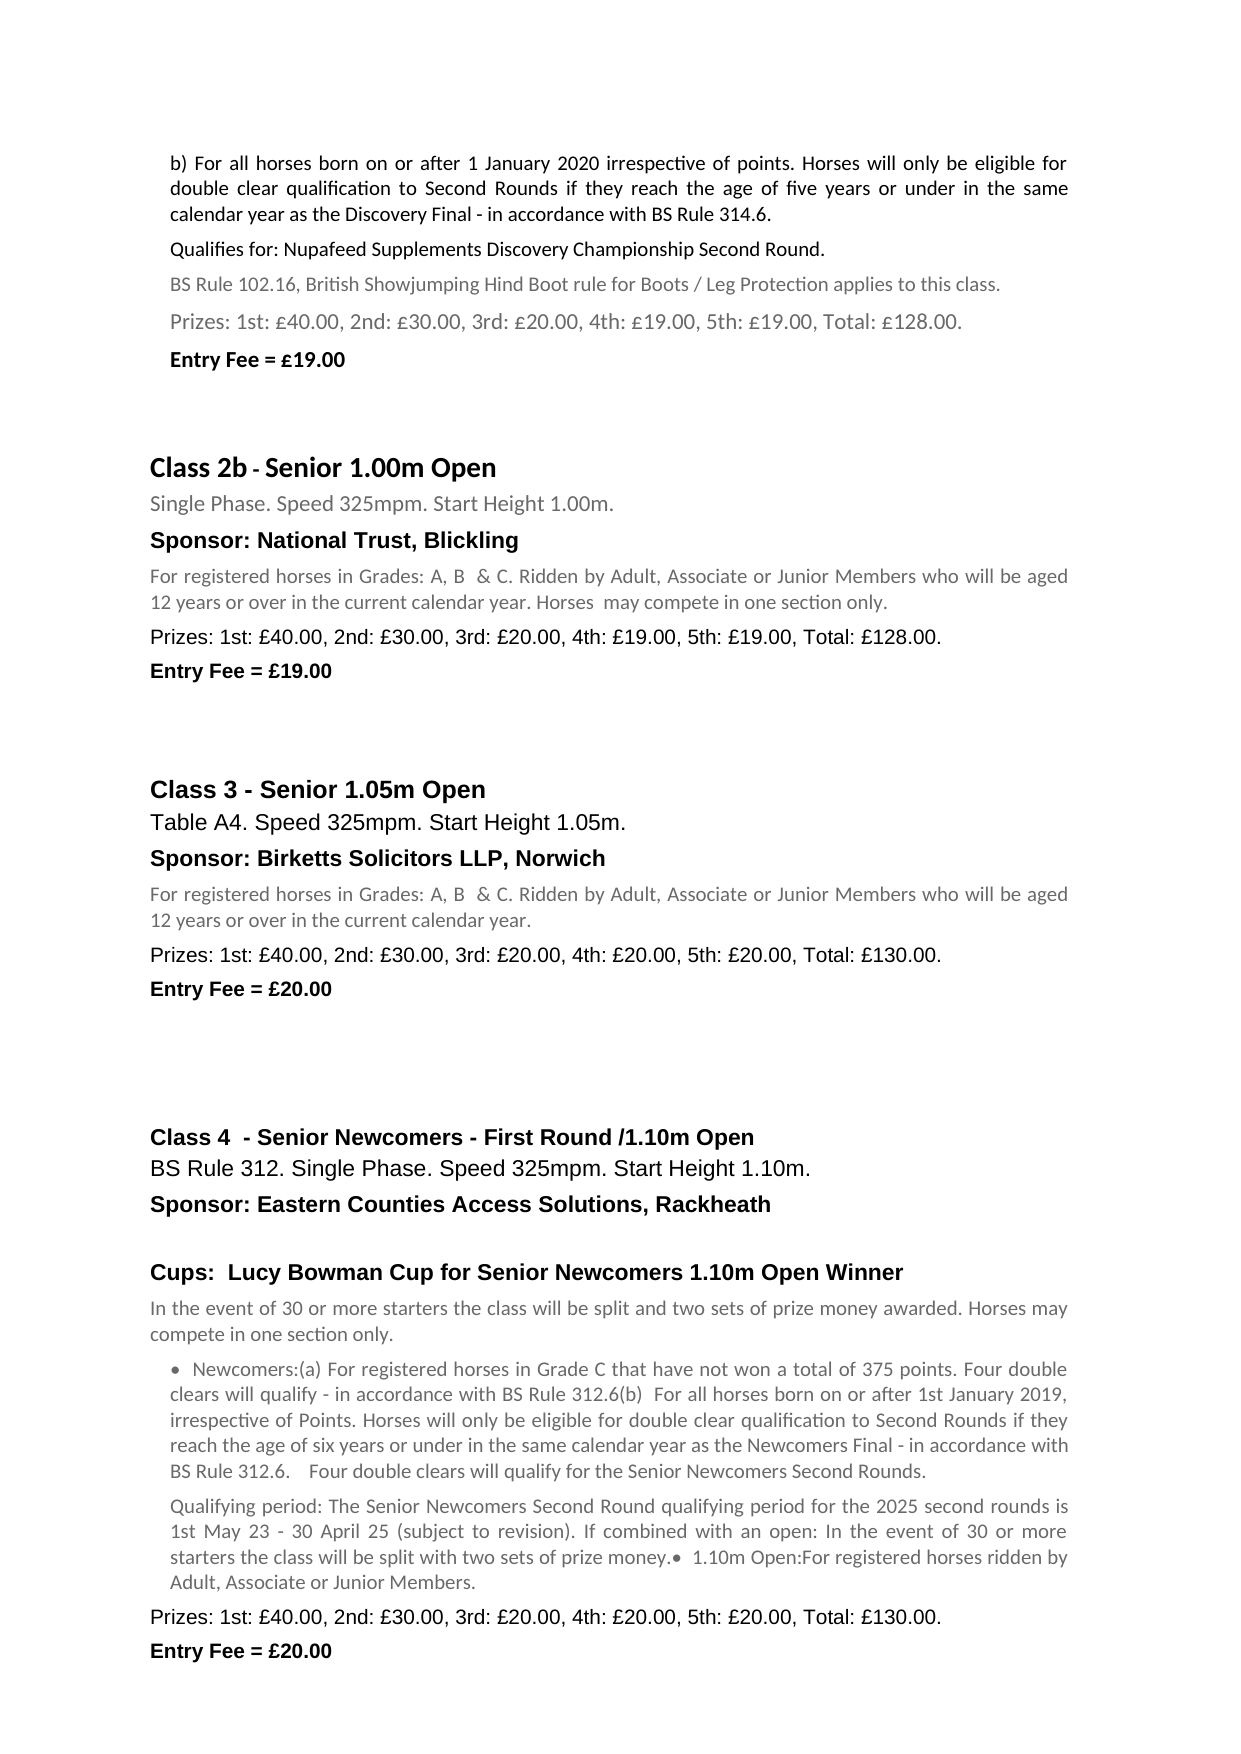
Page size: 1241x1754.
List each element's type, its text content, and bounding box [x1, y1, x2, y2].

text Prizes: 1st: £40.00, 2nd: £30.00, 3rd: £20.00, 4th: £19.00, 5th: £19.00, Total: £128.00. [150, 624, 1070, 648]
text Entry Fee = £19.00 [150, 658, 1070, 682]
text For registered horses in Grades: A, B & C. Ridden by Adult, Associate or Junior Members who will be aged 12 years or over in the current calendar year. [150, 882, 1070, 932]
text Prizes: 1st: £40.00, 2nd: £30.00, 3rd: £20.00, 4th: £19.00, 5th: £19.00, Total: £128.00. [170, 307, 1070, 335]
text Table A4. Speed 325mpm. Start Height 1.05m. [150, 809, 1090, 835]
text Cups: Lucy Bowman Cup for Senior Newcomers 1.10m Open Winner [150, 1259, 1090, 1285]
text Prizes: 1st: £40.00, 2nd: £30.00, 3rd: £20.00, 4th: £20.00, 5th: £20.00, Total: £130.00. [150, 942, 1070, 966]
text Entry Fee = £19.00 [170, 345, 1070, 373]
text For registered horses in Grades: A, B & C. Ridden by Adult, Associate or Junior Members who will be aged 12 years or over in the current calendar year. Horses may compete in one section only. [150, 564, 1070, 614]
text In the event of 30 or more starters the class will be split and two sets of prize money awarded. Horses may compete in one section only. [150, 1295, 1070, 1346]
text Entry Fee = £20.00 [150, 976, 1070, 1000]
text Class 2b - Senior 1.00m Open [150, 449, 1090, 484]
text Qualifies for: Nupafeed Supplements Discovery Championship Second Round. [170, 236, 1070, 262]
text b) For all horses born on or after 1 January 2020 irrespective of points. Horses will only be eligible for double clear qualification to Second Rounds if they reach the age of five years or under in the same calendar year as the Discovery Final - in accordance with BS Rule 314.6. [170, 150, 1070, 226]
text BS Rule 102.16, British Showjumping Hind Boot rule for Boots / Leg Protection applies to this class. [170, 272, 1070, 297]
text Qualifying period: The Senior Newcomers Second Round qualifying period for the 2025 second rounds is 1st May 23 - 30 April 25 (subject to revision). If combined with an open: In the event of 30 or more starters the class will be split with two sets of prize money.• 1.10m Open:For registered horses ridden by Adult, Associate or Junior Members. [170, 1493, 1070, 1595]
text BS Rule 312. Single Phase. Speed 325mpm. Start Height 1.10m. [150, 1155, 1090, 1181]
text Sponsor: National Trust, Blickling [150, 527, 1070, 554]
text Class 4 - Senior Newcomers - First Round /1.10m Open [150, 1124, 1090, 1150]
text Single Phase. Speed 325mpm. Start Height 1.00m. [150, 489, 1090, 517]
text Entry Fee = £20.00 [150, 1639, 1070, 1663]
text • Newcomers:(a) For registered horses in Grade C that have not won a total of 375 points. Four double clears will qualify - in accordance with BS Rule 312.6(b) For all horses born on or after 1st January 2019, irrespective of Points. Horses will only be eligible for double clear qualification to Second Rounds if they reach the age of six years or under in the same calendar year as the Newcomers Final - in accordance with BS Rule 312.6. Four double clears will qualify for the Senior Newcomers Second Rounds. [170, 1356, 1070, 1483]
text Sponsor: Birketts Solicitors LLP, Norwich [150, 845, 1070, 872]
text Prizes: 1st: £40.00, 2nd: £30.00, 3rd: £20.00, 4th: £20.00, 5th: £20.00, Total: £130.00. [150, 1605, 1070, 1629]
text Sponsor: Eastern Counties Access Solutions, Rackheath [150, 1191, 1070, 1218]
text Class 3 - Senior 1.05m Open [150, 775, 1090, 804]
